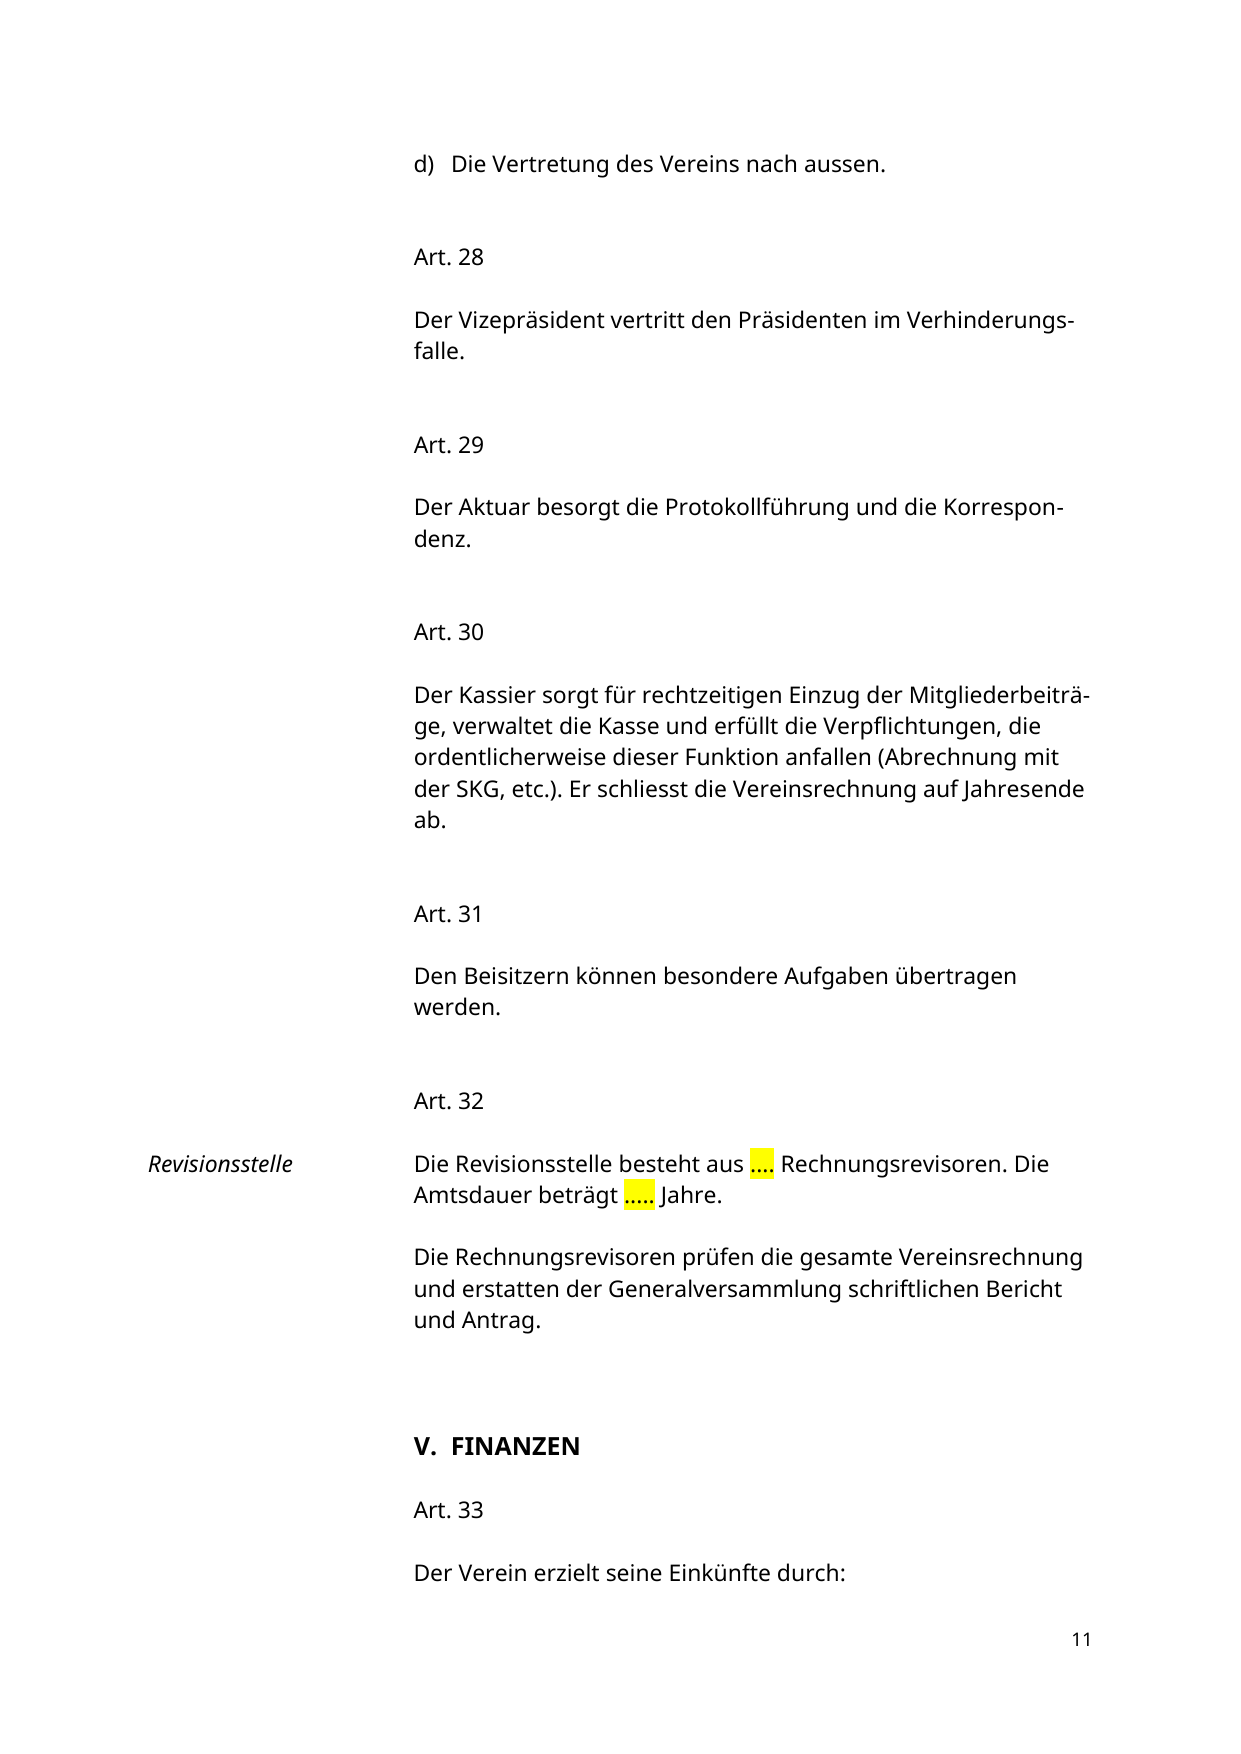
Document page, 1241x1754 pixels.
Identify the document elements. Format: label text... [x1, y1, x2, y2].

text Art. 29 [148, 429, 1093, 460]
subtitle V. FINANZEN [413, 1429, 1093, 1463]
text Die Rechnungsrevisoren prüfen die gesamte Vereinsrechnung und erstatten der Generalversammlung schriftlichen Bericht und Antrag. [148, 1241, 1093, 1335]
text Der Kassier sorgt für rechtzeitigen Einzug der Mitgliederbeiträge, verwaltet die Kasse und erfüllt die Verpflichtungen, die ordentlicherweise dieser Funktion anfallen (Abrechnung mit der SKG, etc.). Er schliesst die Vereinsrechnung auf Jahresende ab. [413, 679, 1093, 835]
text Art. 28 [148, 241, 1093, 273]
text Art. 32 [413, 1085, 1093, 1116]
text Den Beisitzern können besondere Aufgaben übertragen werden. [413, 960, 1093, 1023]
list Die Vertretung des Vereins nach aussen. [413, 148, 1093, 179]
text Art. 30 [148, 616, 1093, 648]
text Der Aktuar besorgt die Protokollführung und die Korrespondenz. [413, 491, 1093, 554]
text Der Vizepräsident vertritt den Präsidenten im Verhinderungsfalle. [413, 304, 1093, 366]
text Art. 33 [148, 1494, 1093, 1525]
text Art. 31 [413, 898, 1093, 929]
text Revisionsstelle Die Revisionsstelle besteht aus .... Rechnungsrevisoren. Die Amtsdauer beträgt ..... Jahre. [148, 1148, 1093, 1210]
text Der Verein erzielt seine Einkünfte durch: [148, 1557, 1093, 1588]
